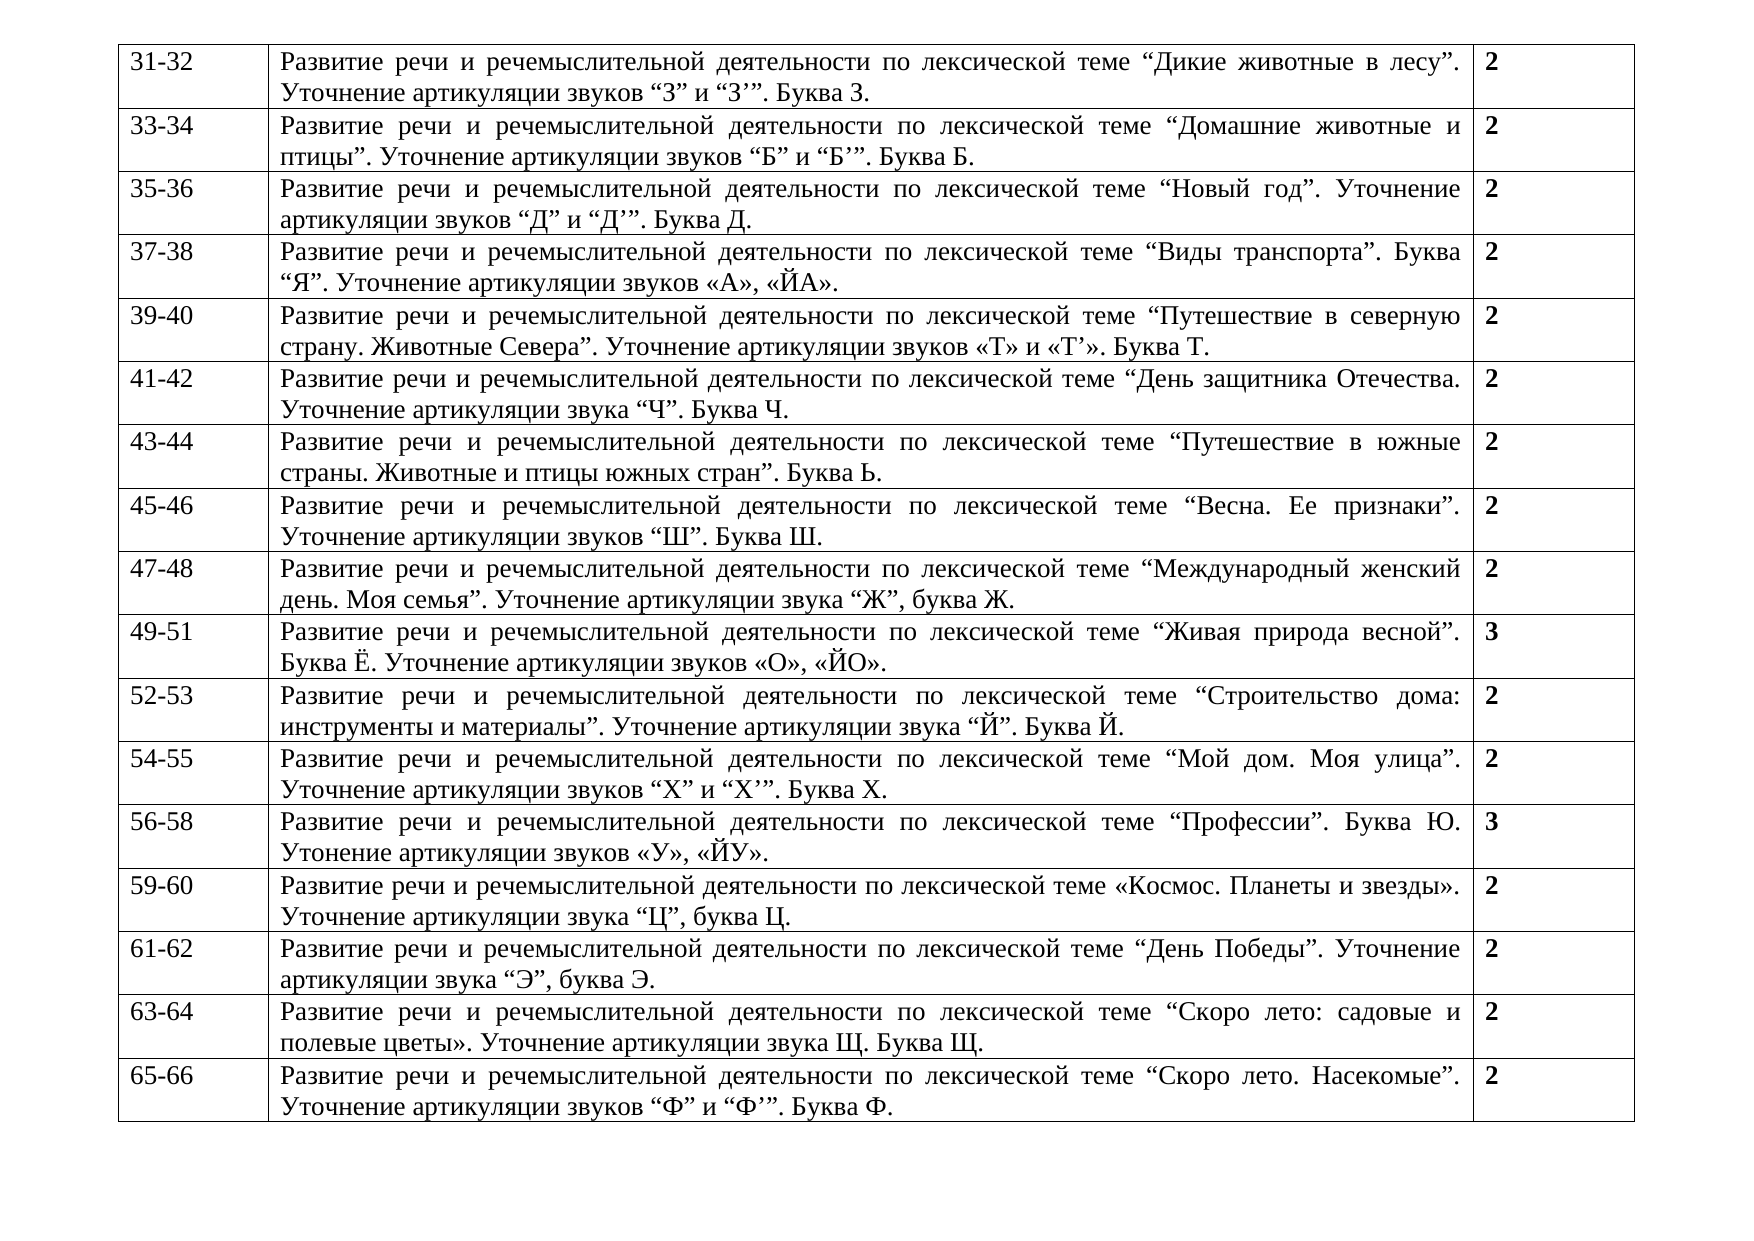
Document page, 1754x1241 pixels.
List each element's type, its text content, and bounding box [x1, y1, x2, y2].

table_cell 63-64 [119, 995, 268, 1058]
table_cell 2 [1474, 932, 1634, 994]
table_cell 2 [1474, 742, 1634, 804]
table_cell 2 [1474, 172, 1634, 234]
table_cell Развитие речи и речемыслительной деятельности по лексической теме “Международный женский день. Моя семья”. Уточнение артикуляции звука “Ж”, буква Ж. [269, 552, 1473, 614]
table_cell 3 [1474, 615, 1634, 678]
table_cell Развитие речи и речемыслительной деятельности по лексической теме “Живая природа весной”. Буква Ё. Уточнение артикуляции звуков «О», «ЙО». [269, 615, 1473, 678]
table_cell 2 [1474, 362, 1634, 424]
table_cell 37-38 [119, 235, 268, 298]
table_cell Развитие речи и речемыслительной деятельности по лексической теме “Дикие животные в лесу”. Уточнение артикуляции звуков “З” и “З’”. Буква З. [269, 45, 1473, 108]
table_cell Развитие речи и речемыслительной деятельности по лексической теме «Космос. Планеты и звезды». Уточнение артикуляции звука “Ц”, буква Ц. [269, 869, 1473, 931]
table_cell Развитие речи и речемыслительной деятельности по лексической теме “Скоро лето: садовые и полевые цветы». Уточнение артикуляции звука Щ. Буква Щ. [269, 995, 1473, 1058]
table_cell Развитие речи и речемыслительной деятельности по лексической теме “Профессии”. Буква Ю. Утонение артикуляции звуков «У», «ЙУ». [269, 805, 1473, 868]
table_cell Развитие речи и речемыслительной деятельности по лексической теме “Путешествие в южные страны. Животные и птицы южных стран”. Буква Ь. [269, 425, 1473, 488]
table_cell Развитие речи и речемыслительной деятельности по лексической теме “Скоро лето. Насекомые”. Уточнение артикуляции звуков “Ф” и “Ф’”. Буква Ф. [269, 1059, 1473, 1121]
table_cell Развитие речи и речемыслительной деятельности по лексической теме “Путешествие в северную страну. Животные Севера”. Уточнение артикуляции звуков «Т» и «Т’». Буква Т. [269, 299, 1473, 361]
table_cell 35-36 [119, 172, 268, 234]
table_cell Развитие речи и речемыслительной деятельности по лексической теме “День защитника Отечества. Уточнение артикуляции звука “Ч”. Буква Ч. [269, 362, 1473, 424]
table_cell 2 [1474, 995, 1634, 1058]
table_cell 2 [1474, 45, 1634, 108]
table_cell 2 [1474, 552, 1634, 614]
table_cell 56-58 [119, 805, 268, 868]
table_cell 54-55 [119, 742, 268, 804]
table_cell 2 [1474, 1059, 1634, 1121]
table_cell 43-44 [119, 425, 268, 488]
table_cell Развитие речи и речемыслительной деятельности по лексической теме “Строительство дома: инструменты и материалы”. Уточнение артикуляции звука “Й”. Буква Й. [269, 679, 1473, 741]
table_cell 2 [1474, 109, 1634, 171]
table_cell Развитие речи и речемыслительной деятельности по лексической теме “Мой дом. Моя улица”. Уточнение артикуляции звуков “Х” и “Х’”. Буква Х. [269, 742, 1473, 804]
table_cell 2 [1474, 425, 1634, 488]
table_cell 39-40 [119, 299, 268, 361]
table_cell 33-34 [119, 109, 268, 171]
table_cell 45-46 [119, 489, 268, 551]
table_cell 2 [1474, 869, 1634, 931]
table_cell Развитие речи и речемыслительной деятельности по лексической теме “Домашние животные и птицы”. Уточнение артикуляции звуков “Б” и “Б’”. Буква Б. [269, 109, 1473, 171]
table_cell 59-60 [119, 869, 268, 931]
table_cell 31-32 [119, 45, 268, 108]
table_cell 65-66 [119, 1059, 268, 1121]
table_cell 49-51 [119, 615, 268, 678]
table_cell 61-62 [119, 932, 268, 994]
table_cell Развитие речи и речемыслительной деятельности по лексической теме “День Победы”. Уточнение артикуляции звука “Э”, буква Э. [269, 932, 1473, 994]
table_cell 41-42 [119, 362, 268, 424]
table_cell 47-48 [119, 552, 268, 614]
table_cell Развитие речи и речемыслительной деятельности по лексической теме “Виды транспорта”. Буква “Я”. Уточнение артикуляции звуков «А», «ЙА». [269, 235, 1473, 298]
table_cell Развитие речи и речемыслительной деятельности по лексической теме “Весна. Ее признаки”. Уточнение артикуляции звуков “Ш”. Буква Ш. [269, 489, 1473, 551]
table_cell 2 [1474, 679, 1634, 741]
table_cell 2 [1474, 489, 1634, 551]
table_cell Развитие речи и речемыслительной деятельности по лексической теме “Новый год”. Уточнение артикуляции звуков “Д” и “Д’”. Буква Д. [269, 172, 1473, 234]
table_cell 2 [1474, 235, 1634, 298]
table_cell 3 [1474, 805, 1634, 868]
table_cell 52-53 [119, 679, 268, 741]
table_cell 2 [1474, 299, 1634, 361]
